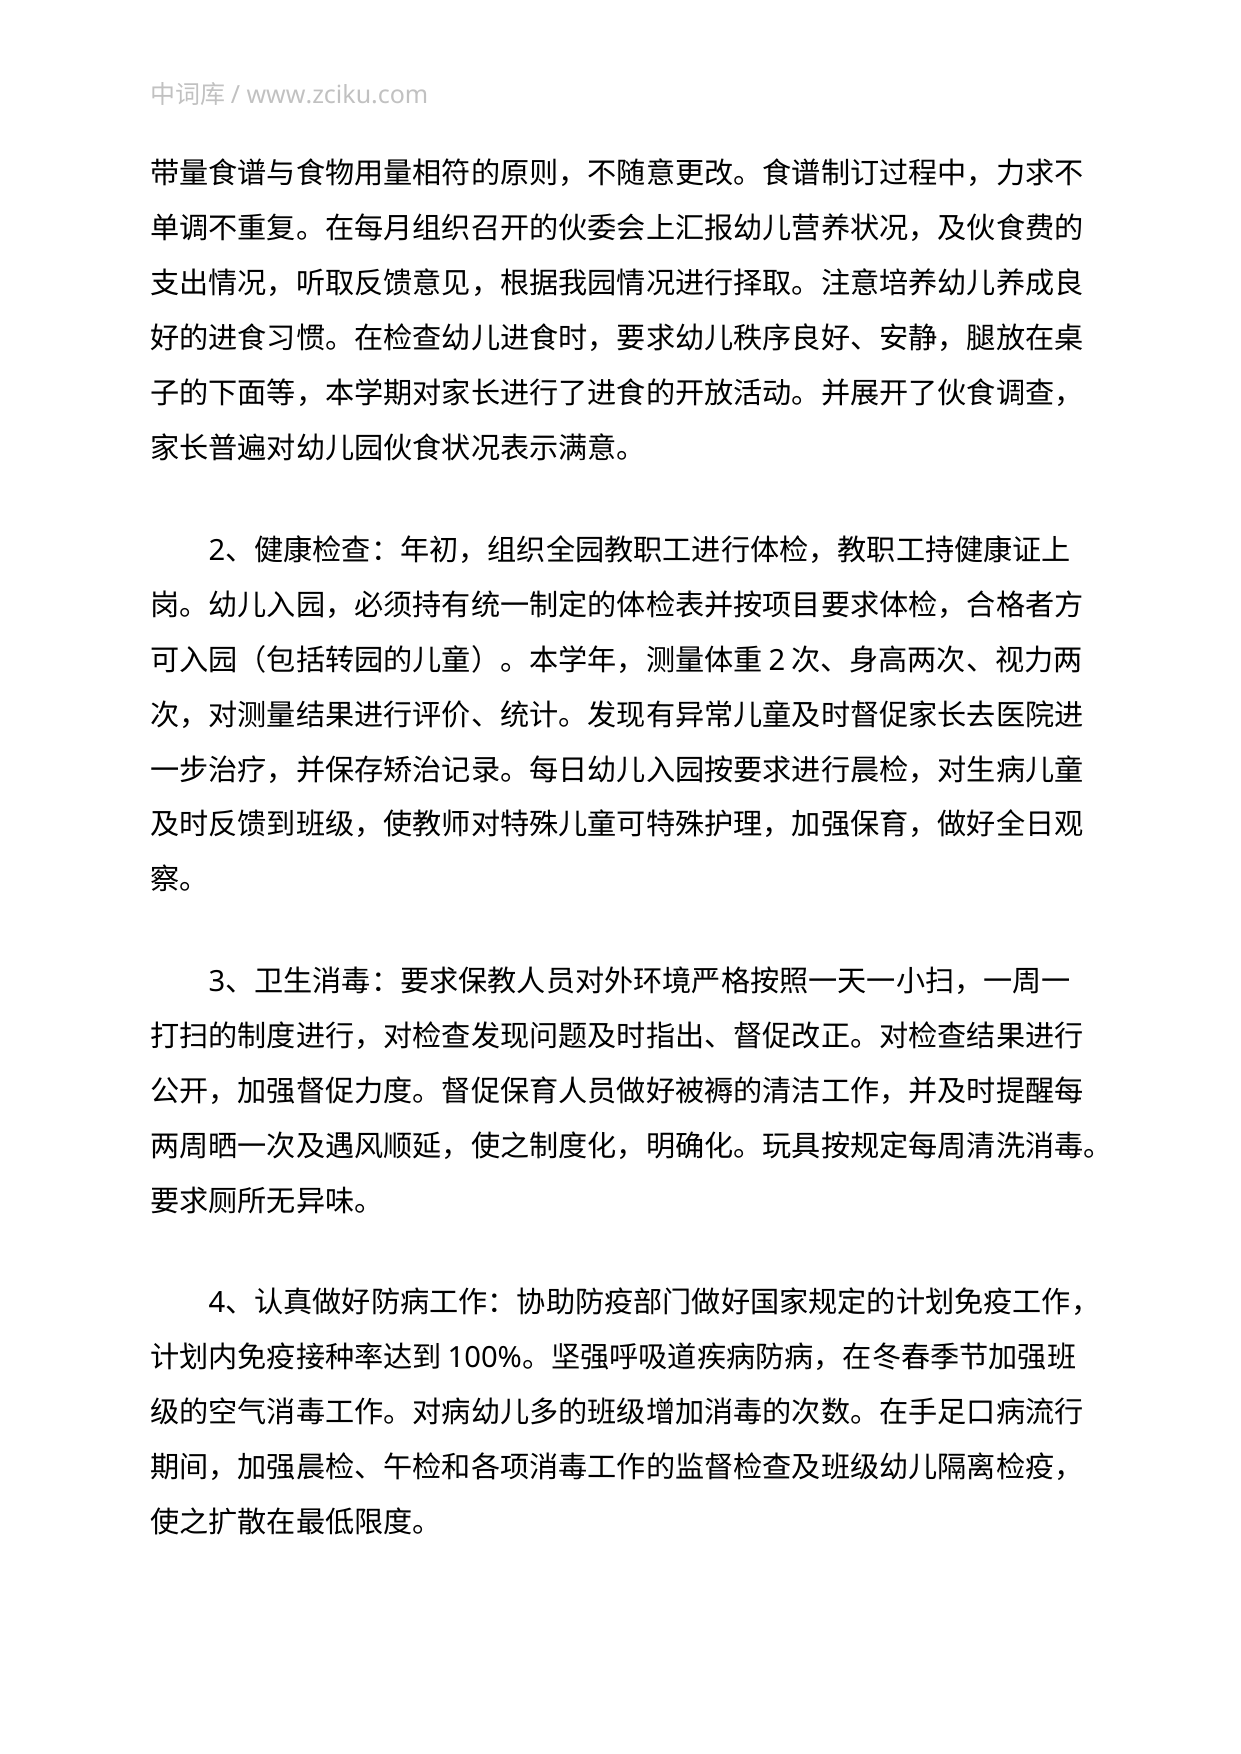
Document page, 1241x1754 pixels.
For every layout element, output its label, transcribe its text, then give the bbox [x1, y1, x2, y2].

text 3、卫生消毒：要求保教人员对外环境严格按照一天一小扫，一周一打扫的制度进行，对检查发现问题及时指出、督促改正。对检查结果进行公开，加强督促力度。督促保育人员做好被褥的清洁工作，并及时提醒每两周晒一次及遇风顺延，使之制度化，明确化。玩具按规定每周清洗消毒。要求厕所无异味。 [150, 958, 1090, 1219]
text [150, 150, 1090, 467]
text 2、健康检查：年初，组织全园教职工进行体检，教职工持健康证上岗。幼儿入园，必须持有统一制定的体检表并按项目要求体检，合格者方可入园（包括转园的儿童）。本学年，测量体重2次、身高两次、视力两次，对测量结果进行评价、统计。发现有异常儿童及时督促家长去医院进一步治疗，并保存矫治记录。每日幼儿入园按要求进行晨检，对生病儿童及时反馈到班级，使教师对特殊儿童可特殊护理，加强保育，做好全日观察。 [150, 526, 1090, 898]
text 4、认真做好防病工作：协助防疫部门做好国家规定的计划免疫工作，计划内免疫接种率达到100%。坚强呼吸道疾病防病，在冬春季节加强班级的空气消毒工作。对病幼儿多的班级增加消毒的次数。在手足口病流行期间，加强晨检、午检和各项消毒工作的监督检查及班级幼儿隔离检疫，使之扩散在最低限度。 [150, 1279, 1090, 1541]
